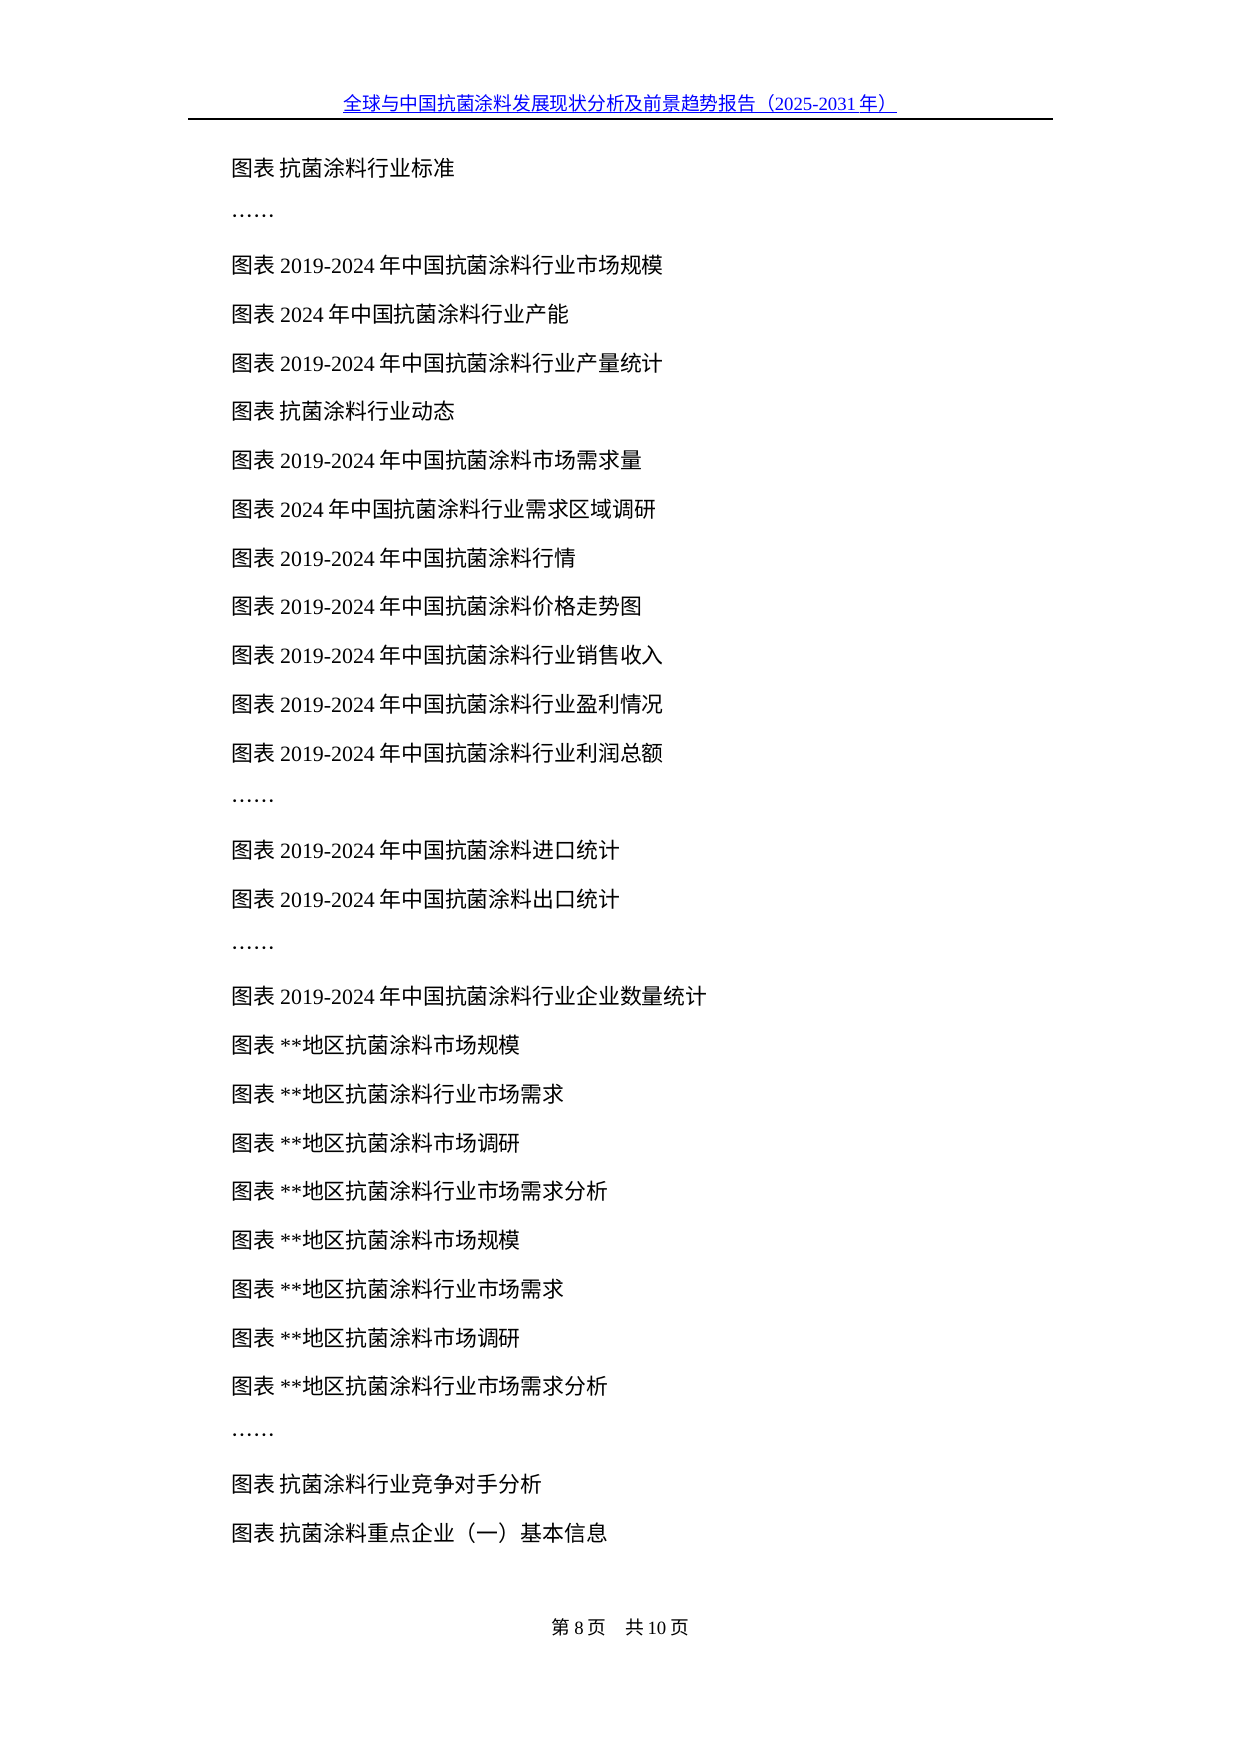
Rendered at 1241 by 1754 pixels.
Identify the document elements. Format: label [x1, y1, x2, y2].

text [187, 150, 1053, 1548]
